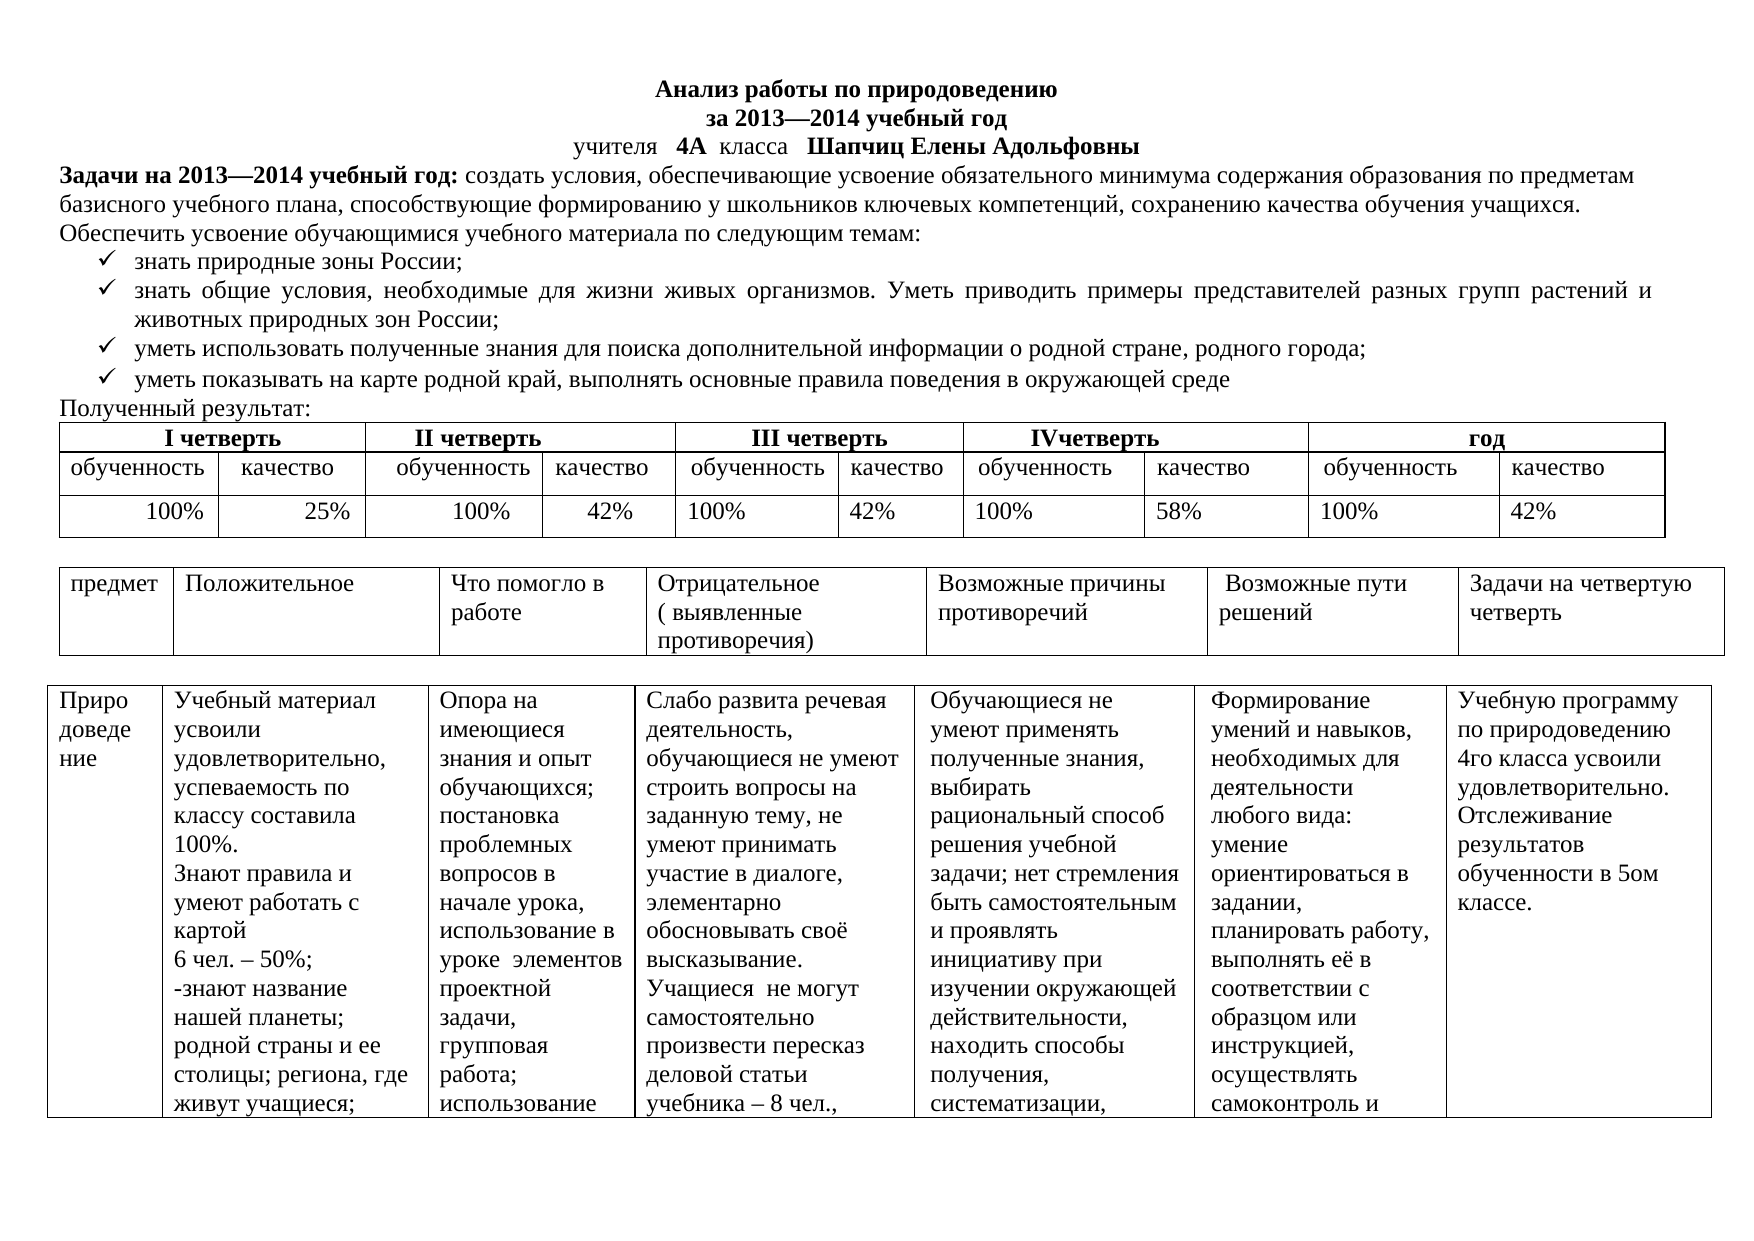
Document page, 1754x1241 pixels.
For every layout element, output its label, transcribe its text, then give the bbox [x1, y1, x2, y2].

table_cell 100% [60, 496, 218, 537]
table_header Возможные пути решений [1208, 568, 1458, 655]
table_cell качество [1500, 453, 1664, 495]
table_header Приро доведе ние [48, 686, 162, 1117]
table_cell обученность [1309, 453, 1499, 495]
table_header Отрицательное ( выявленные противоречия) [647, 568, 926, 655]
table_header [429, 686, 634, 1117]
table_header II четверть [366, 423, 675, 451]
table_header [1447, 686, 1711, 1117]
list уметь показывать на карте родной край, выполнять основные правила поведения в окружающей среде [97, 364, 1654, 393]
table_cell 100% [366, 496, 542, 537]
table_cell 25% [219, 496, 365, 537]
table_cell 100% [1309, 496, 1499, 537]
text Анализ работы по природоведению [59, 74, 1654, 103]
table_cell обученность [60, 453, 218, 495]
table_header I четверть [60, 423, 365, 451]
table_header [1195, 686, 1446, 1117]
table_cell обученность [366, 453, 542, 495]
list знать природные зоны России; [97, 246, 1654, 275]
table_header Возможные причины противоречий [927, 568, 1207, 655]
table_cell обученность [964, 453, 1144, 495]
table_cell 42% [839, 496, 963, 537]
table_cell 58% [1145, 496, 1308, 537]
text за 2013—2014 учебный год [59, 103, 1654, 131]
table_header Задачи на четвертую четверть [1459, 568, 1724, 655]
table_cell качество [543, 453, 675, 495]
table_header предмет [60, 568, 173, 655]
table_header Что помогло в работе [440, 568, 646, 655]
table_cell качество [219, 453, 365, 495]
table_header Положительное [174, 568, 439, 655]
table_cell качество [1145, 453, 1308, 495]
list знать общие условия, необходимые для жизни живых организмов. Уметь приводить примеры представителей разных групп растений и животных природных зон России; [97, 275, 1654, 333]
table_cell 100% [964, 496, 1144, 537]
table_cell обученность [676, 453, 838, 495]
text Полученный результат: [59, 393, 1654, 422]
table_cell 42% [1500, 496, 1664, 537]
table_header III четверть [676, 423, 963, 451]
list уметь использовать полученные знания для поиска дополнительной информации о родной стране, родного города; [97, 333, 1654, 361]
table_cell 100% [676, 496, 838, 537]
table_header год [1309, 423, 1664, 451]
table_cell 42% [543, 496, 675, 537]
table_cell качество [839, 453, 963, 495]
table_header IVчетверть [964, 423, 1308, 451]
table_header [915, 686, 1194, 1117]
text Задачи на 2013—2014 учебный год: создать условия, обеспечивающие усвоение обязательного минимума содержания образования по предметам базисного учебного плана, способствующие формированию у школьников ключевых компетенций, сохранению качества обучения учащихся. [59, 160, 1654, 218]
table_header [636, 686, 914, 1117]
text Обеспечить усвоение обучающимися учебного материала по следующим темам: [59, 218, 1654, 246]
text учителя 4А класса Шапчиц Елены Адольфовны [59, 131, 1654, 160]
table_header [163, 686, 428, 1117]
